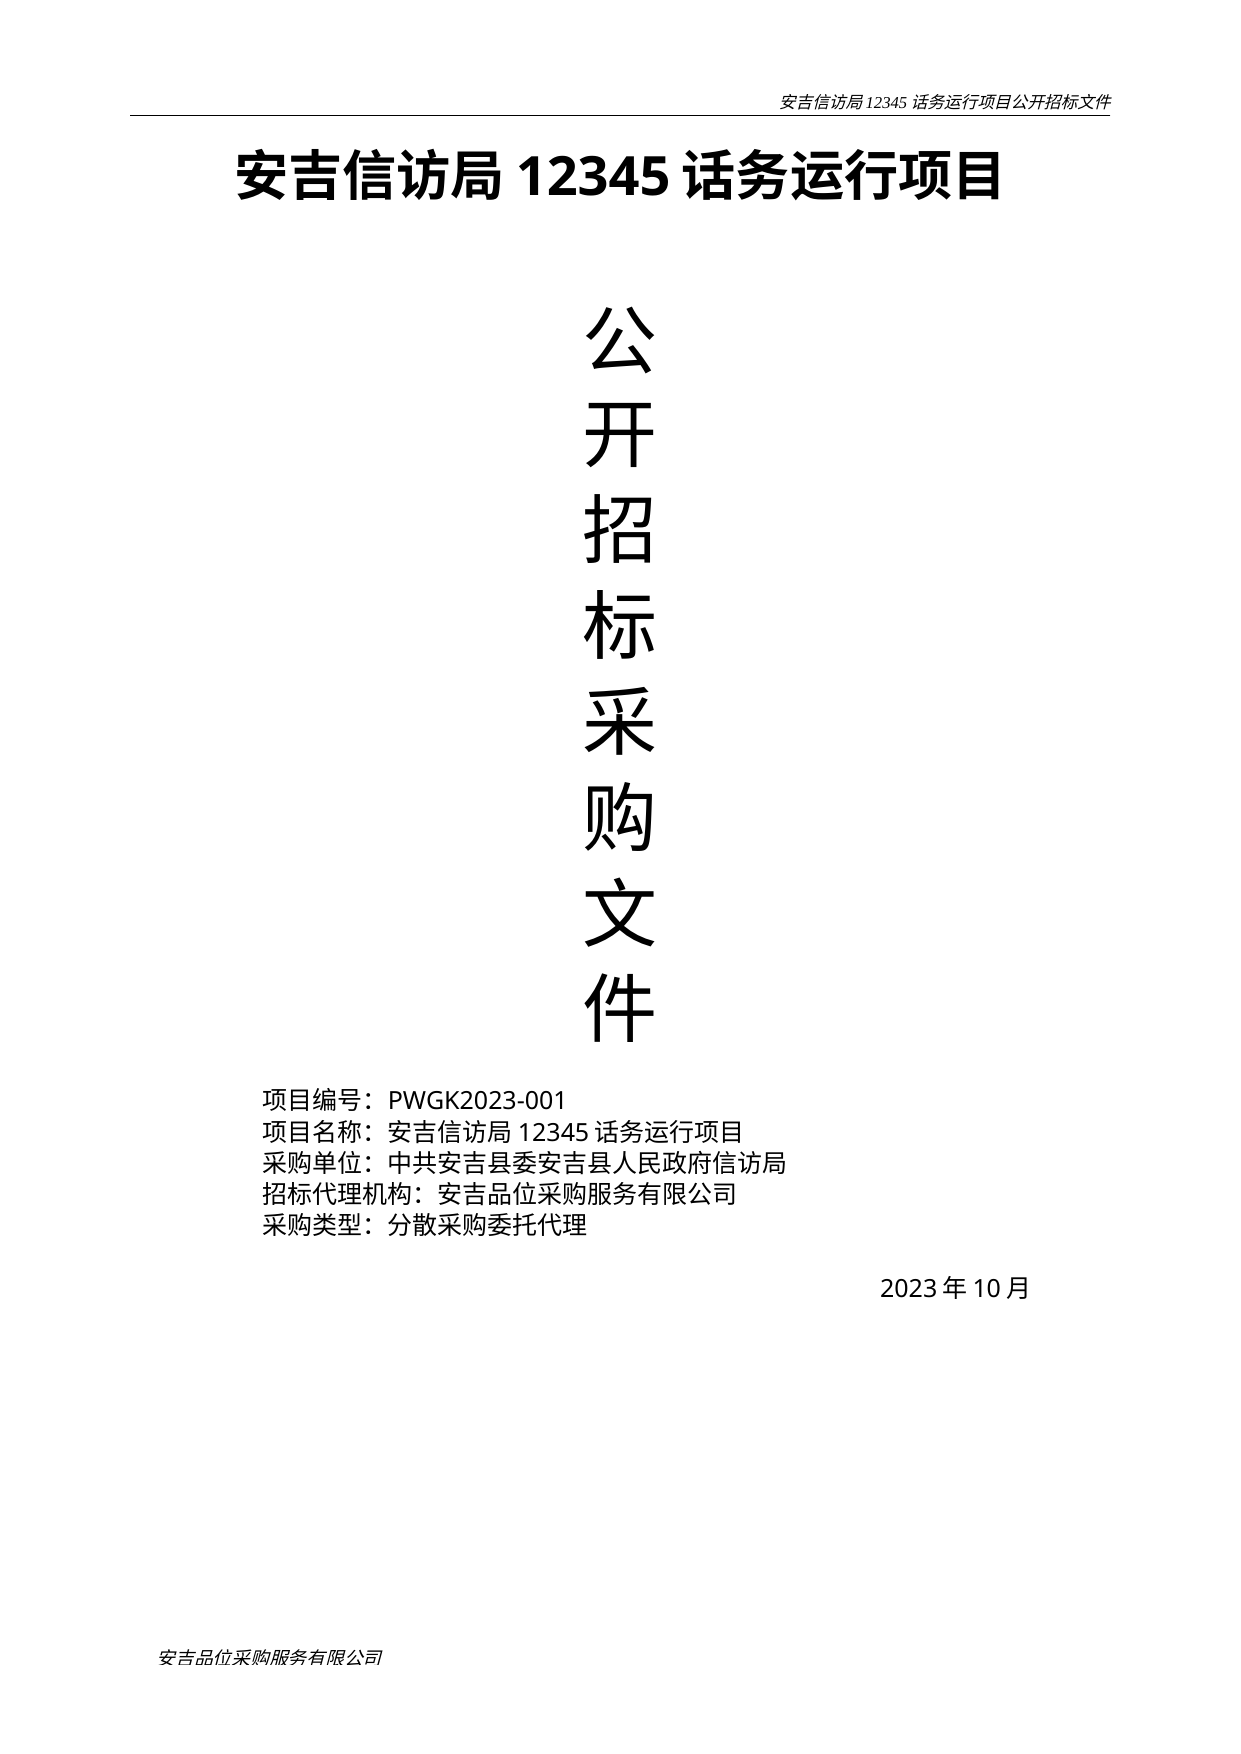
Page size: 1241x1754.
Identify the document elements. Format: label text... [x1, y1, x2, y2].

text 安吉信访局12345话务运行项目 [130, 128, 1110, 212]
text 文 [130, 874, 1110, 958]
text 购 [130, 778, 1110, 862]
text 标 [130, 587, 1110, 670]
text 项目编号：PWGK2023-001 [130, 1085, 1110, 1116]
text 件 [130, 970, 1110, 1053]
text 采购单位：中共安吉县委安吉县人民政府信访局 [130, 1147, 1110, 1178]
text 2023年10月 [130, 1272, 1031, 1303]
text 开 [130, 395, 1110, 478]
text 公 [130, 310, 1110, 383]
text 招 [130, 491, 1110, 574]
text 采 [130, 683, 1110, 766]
text 项目名称：安吉信访局12345话务运行项目 [130, 1116, 1110, 1147]
text 采购类型：分散采购委托代理 [130, 1210, 1110, 1241]
text 招标代理机构：安吉品位采购服务有限公司 [130, 1178, 1110, 1210]
